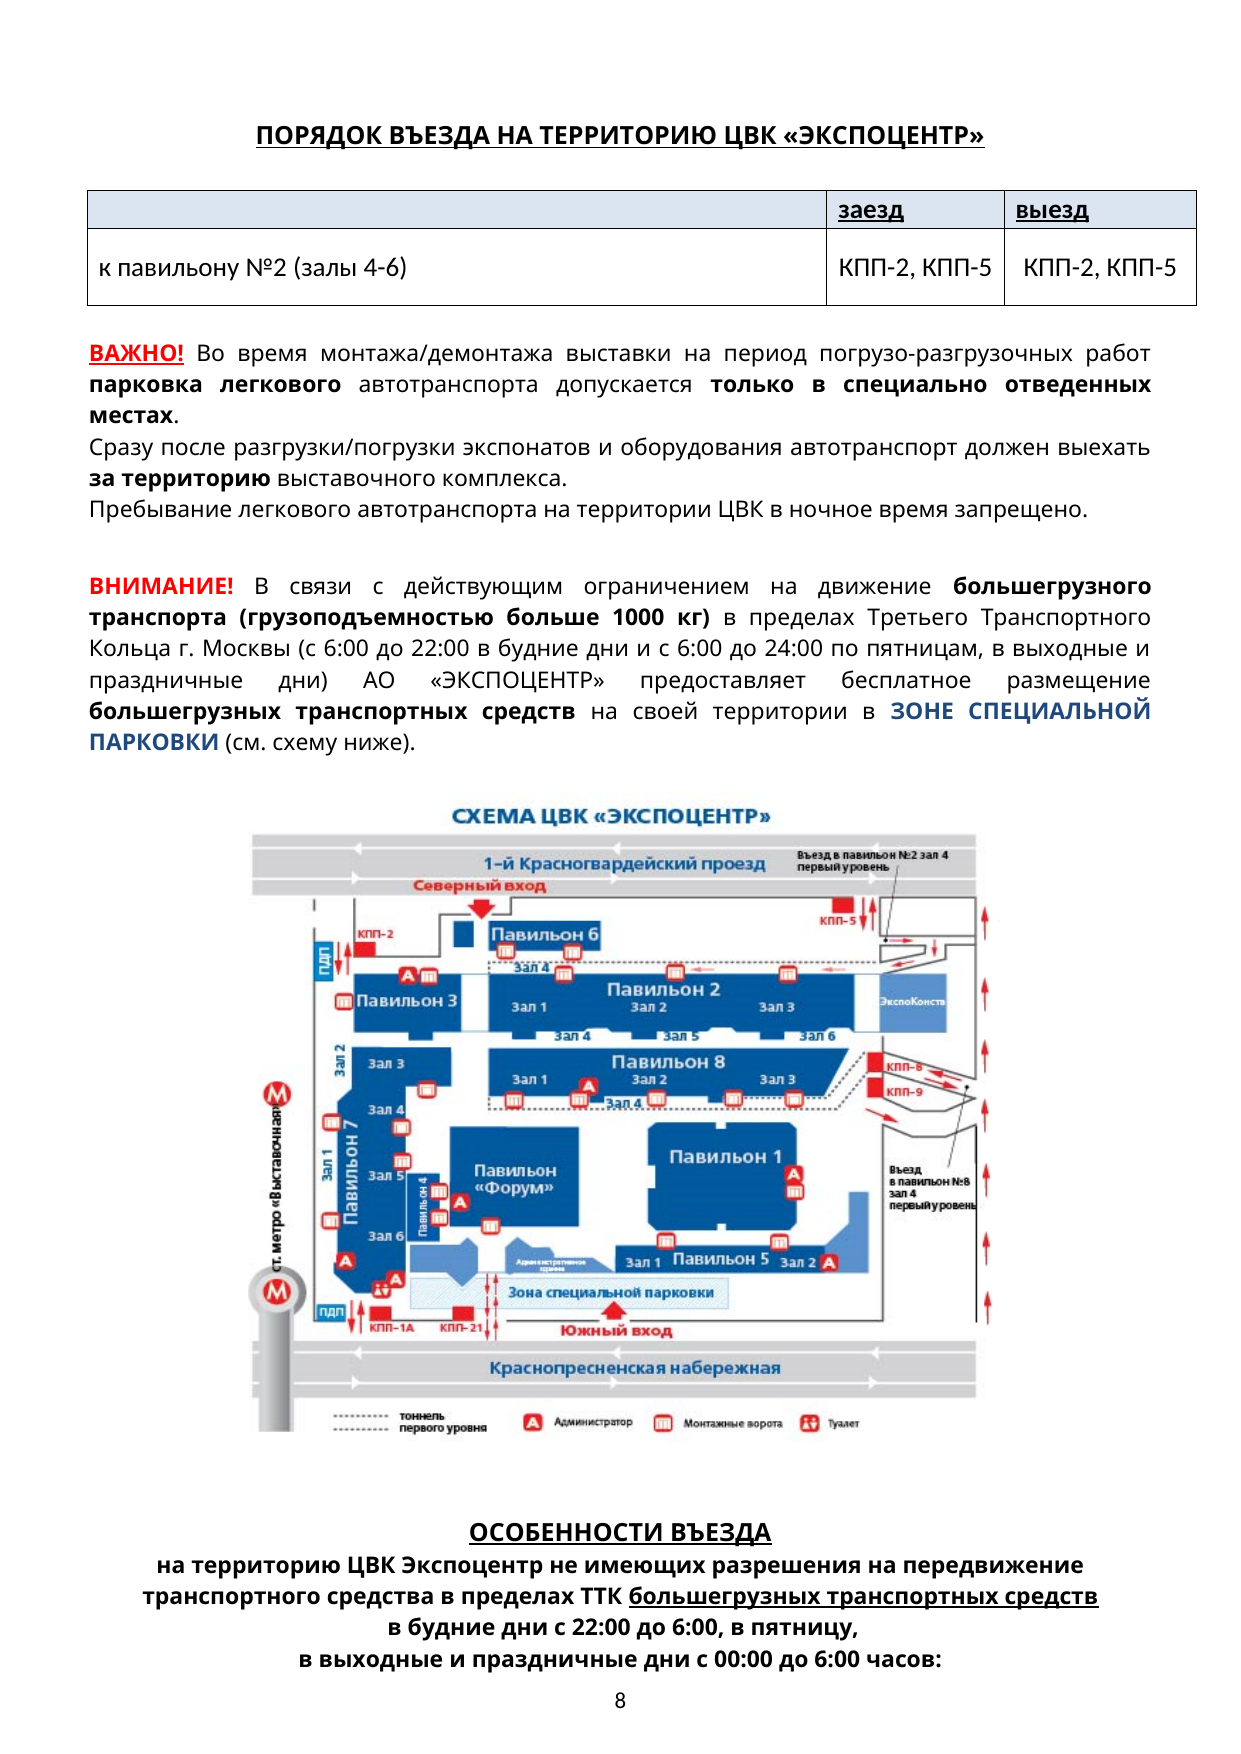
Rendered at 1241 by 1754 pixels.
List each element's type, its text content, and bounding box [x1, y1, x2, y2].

text Особенности въезда [89, 1515, 1152, 1549]
table_cell КПП-2, КПП-5 [1005, 229, 1196, 305]
text в выходные и праздничные дни с 00:00 до 6:00 часов: [89, 1642, 1152, 1674]
picture [223, 788, 1017, 1453]
text в будние дни с 22:00 до 6:00, в пятницу, [89, 1611, 1152, 1642]
table_cell к павильону №2 (залы 4-6) [88, 229, 826, 305]
text на территорию ЦВК Экспоцентр не имеющих разрешения на передвижение транспортного средства в пределах ТТК большегрузных транспортных средств [89, 1549, 1152, 1611]
text ВАЖНО! Во время монтажа/демонтажа выставки на период погрузо-разгрузочных работ парковка легкового автотранспорта допускается только в специально отведенных местах. [89, 337, 1152, 431]
table_header выезд [1005, 191, 1196, 228]
text Пребывание легкового автотранспорта на территории ЦВК в ночное время запрещено. [89, 493, 1152, 524]
text ВНИМАНИЕ! В связи с действующим ограничением на движение большегрузного транспорта (грузоподъемностью больше 1000 кг) в пределах Третьего Транспортного Кольца г. Москвы (с 6:00 до 22:00 в будние дни и с 6:00 до 24:00 по пятницам, в выходные и праздничные дни) АО «ЭКСПОЦЕНТР» предоставляет бесплатное размещение большегрузных транспортных средств на своей территории в ЗОНе СПЕЦИАЛЬНОЙ ПАРКОВКИ (см. схему ниже). [89, 570, 1152, 757]
table_header [88, 191, 826, 228]
text Сразу после разгрузки/погрузки экспонатов и оборудования автотранспорт должен выехать за территорию выставочного комплекса. [89, 431, 1152, 493]
table_header заезд [827, 191, 1004, 228]
table_cell КПП-2, КПП-5 [827, 229, 1004, 305]
text ПОРЯДОК ВЪЕЗДА НА ТЕРРИТОРИЮ ЦВК «ЭКСПОЦЕНТР» [89, 118, 1152, 152]
